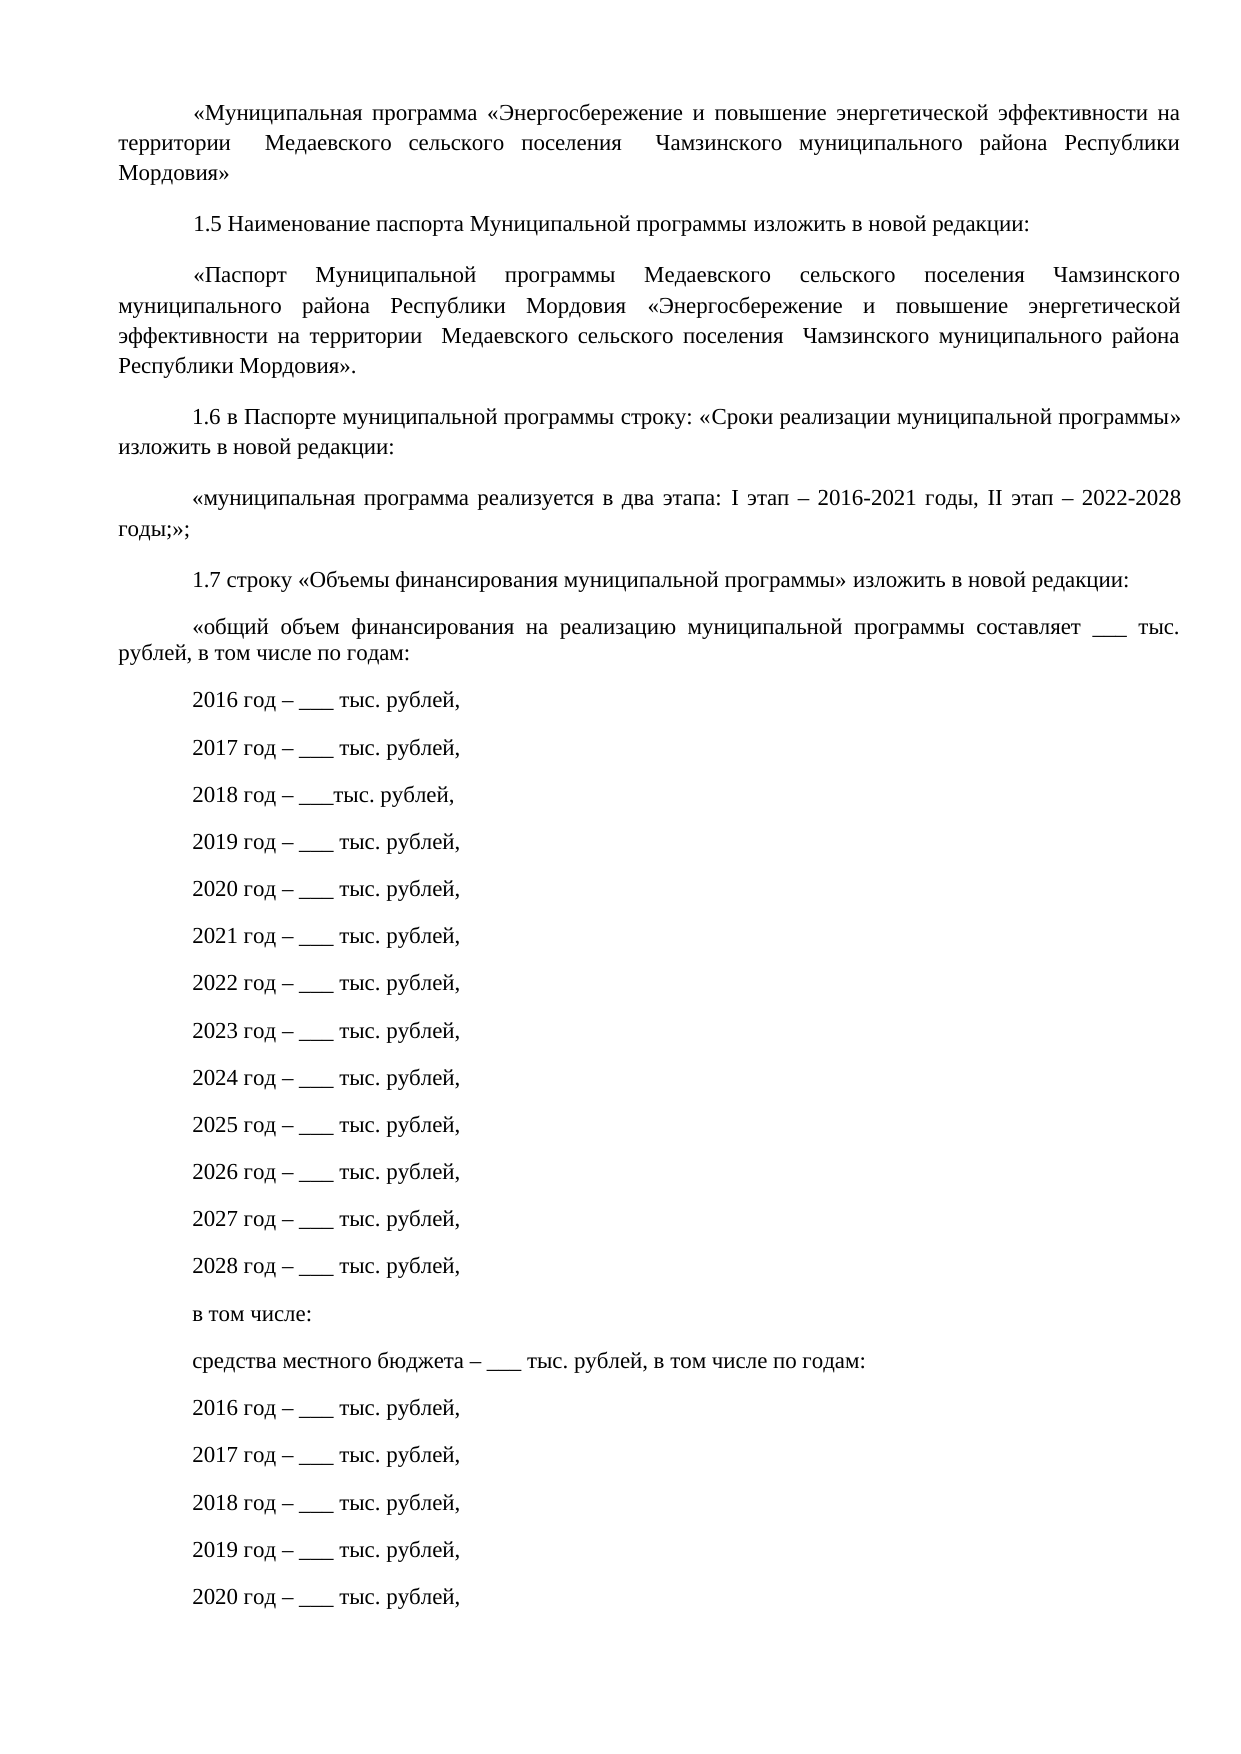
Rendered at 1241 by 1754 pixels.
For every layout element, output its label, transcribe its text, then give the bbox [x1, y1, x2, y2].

text «Паспорт Муниципальной программы Медаевского сельского поселения Чамзинского муниципального района Республики Мордовия «Энергосбережение и повышение энергетической эффективности на территории Медаевского сельского поселения Чамзинского муниципального района Республики Мордовия». [118, 261, 1181, 378]
text 2024 год – ___ тыс. рублей, [118, 1064, 1181, 1090]
text 2023 год – ___ тыс. рублей, [118, 1017, 1181, 1043]
text 1.6 в Паспорте муниципальной программы строку: «Сроки реализации муниципальной программы» изложить в новой редакции: [118, 403, 1181, 460]
text 2027 год – ___ тыс. рублей, [118, 1205, 1181, 1232]
text в том числе: [118, 1300, 1181, 1326]
text 2020 год – ___ тыс. рублей, [118, 1583, 1181, 1609]
text 2017 год – ___ тыс. рублей, [118, 1441, 1181, 1468]
text 2021 год – ___ тыс. рублей, [118, 922, 1181, 949]
text «Муниципальная программа «Энергосбережение и повышение энергетической эффективности на территории Медаевского сельского поселения Чамзинского муниципального района Республики Мордовия» [118, 99, 1181, 186]
text 1.7 строку «Объемы финансирования муниципальной программы» изложить в новой редакции: [118, 566, 1181, 592]
text 1.5 Наименование паспорта Муниципальной программы изложить в новой редакции: [118, 210, 1181, 237]
text 2026 год – ___ тыс. рублей, [118, 1158, 1181, 1184]
text «общий объем финансирования на реализацию муниципальной программы составляет ___ тыс. рублей, в том числе по годам: [118, 613, 1181, 666]
text 2016 год – ___ тыс. рублей, [118, 686, 1181, 713]
text 2022 год – ___ тыс. рублей, [118, 969, 1181, 996]
text 2025 год – ___ тыс. рублей, [118, 1111, 1181, 1137]
text «муниципальная программа реализуется в два этапа: I этап – 2016-2021 годы, II этап – 2022-2028 годы;»; [118, 484, 1181, 541]
text 2019 год – ___ тыс. рублей, [118, 1536, 1181, 1562]
text 2017 год – ___ тыс. рублей, [118, 733, 1181, 760]
text 2020 год – ___ тыс. рублей, [118, 875, 1181, 901]
text 2028 год – ___ тыс. рублей, [118, 1253, 1181, 1279]
text 2018 год – ___тыс. рублей, [118, 781, 1181, 807]
text 2018 год – ___ тыс. рублей, [118, 1488, 1181, 1515]
text 2019 год – ___ тыс. рублей, [118, 828, 1181, 854]
text средства местного бюджета – ___ тыс. рублей, в том числе по годам: [118, 1347, 1181, 1373]
text 2016 год – ___ тыс. рублей, [118, 1394, 1181, 1421]
